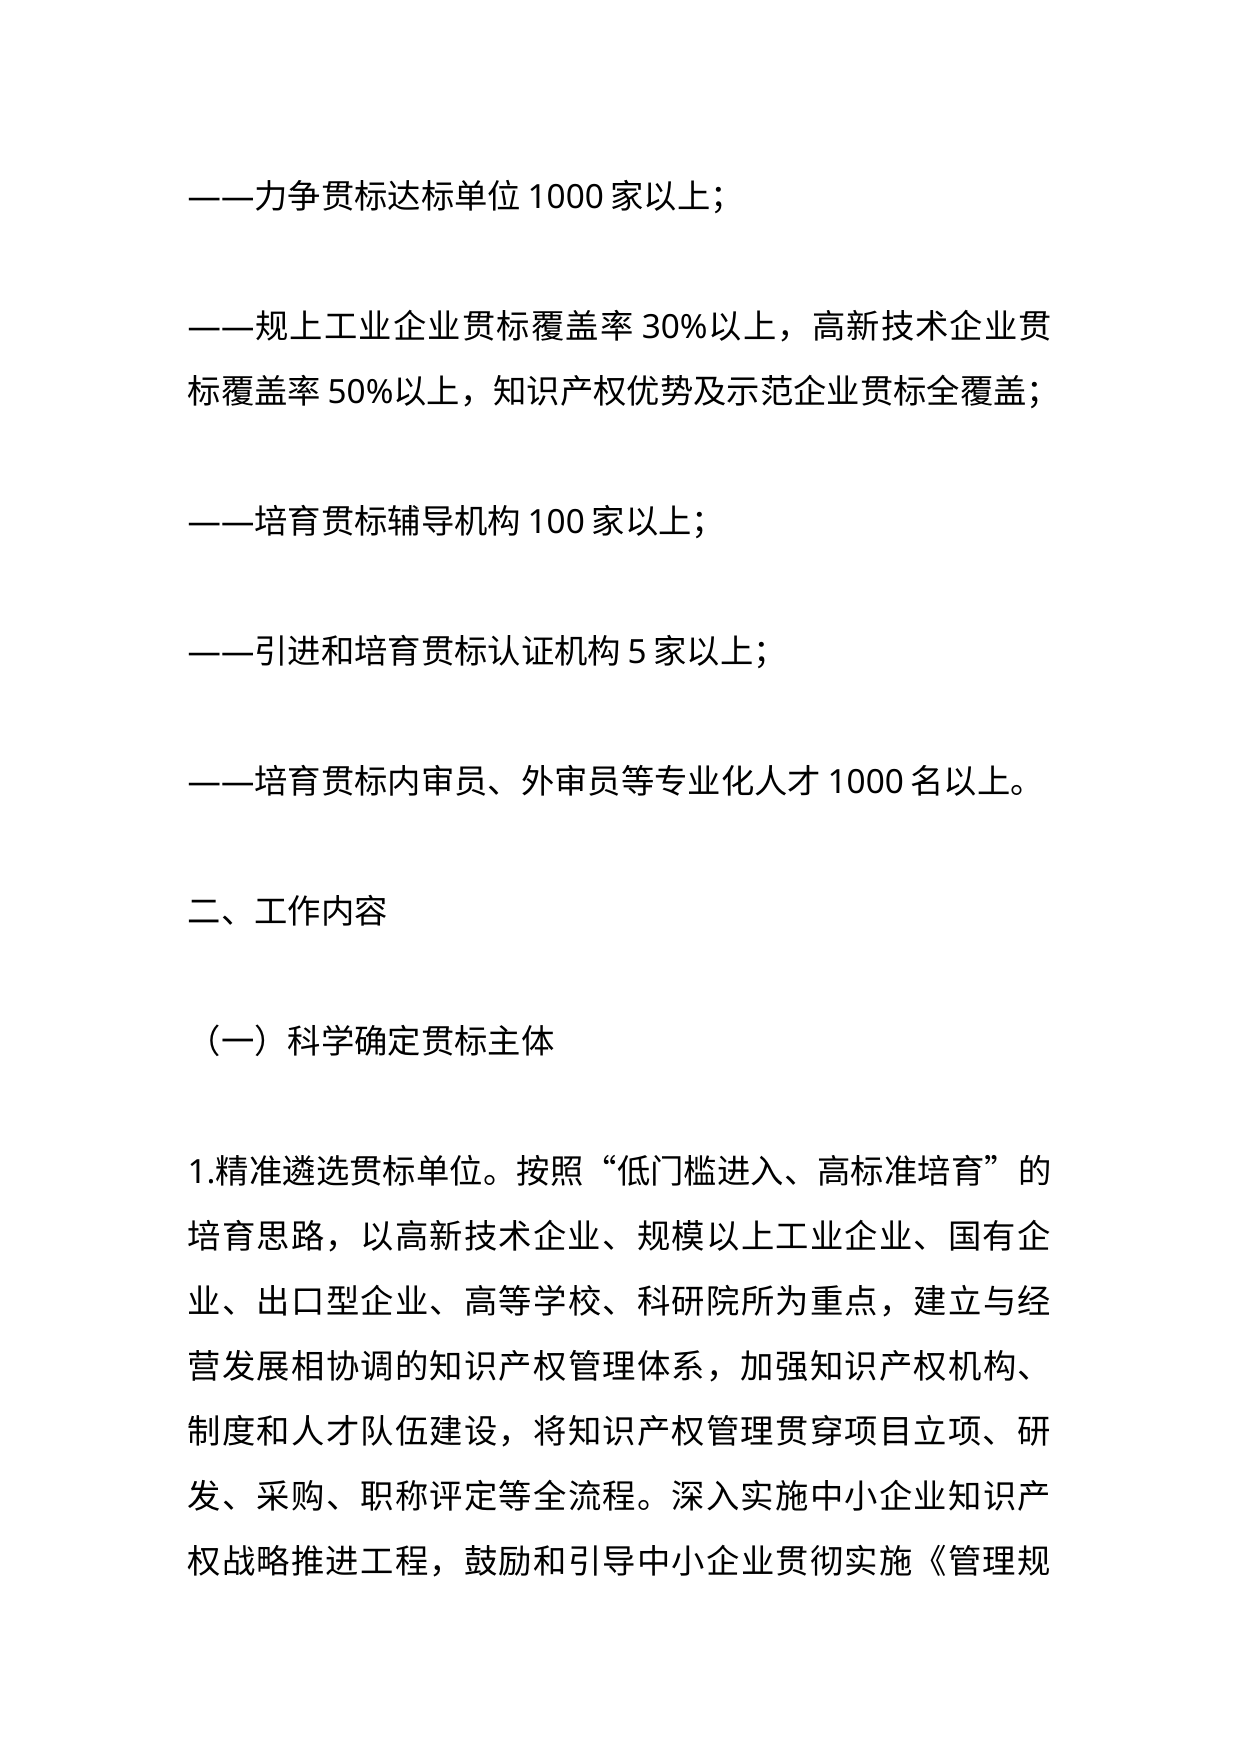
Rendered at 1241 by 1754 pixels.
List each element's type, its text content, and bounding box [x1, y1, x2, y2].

text ——培育贯标内审员、外审员等专业化人才1000名以上。 [187, 747, 1053, 812]
text ——规上工业企业贯标覆盖率30%以上，高新技术企业贯标覆盖率50%以上，知识产权优势及示范企业贯标全覆盖； [187, 292, 1053, 422]
text ——力争贯标达标单位1000家以上； [187, 162, 1053, 227]
text ——引进和培育贯标认证机构5家以上； [187, 617, 1053, 682]
text 二、工作内容 [187, 877, 1053, 942]
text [187, 1137, 1053, 1592]
text （一）科学确定贯标主体 [187, 1007, 1053, 1072]
text ——培育贯标辅导机构100家以上； [187, 487, 1053, 552]
